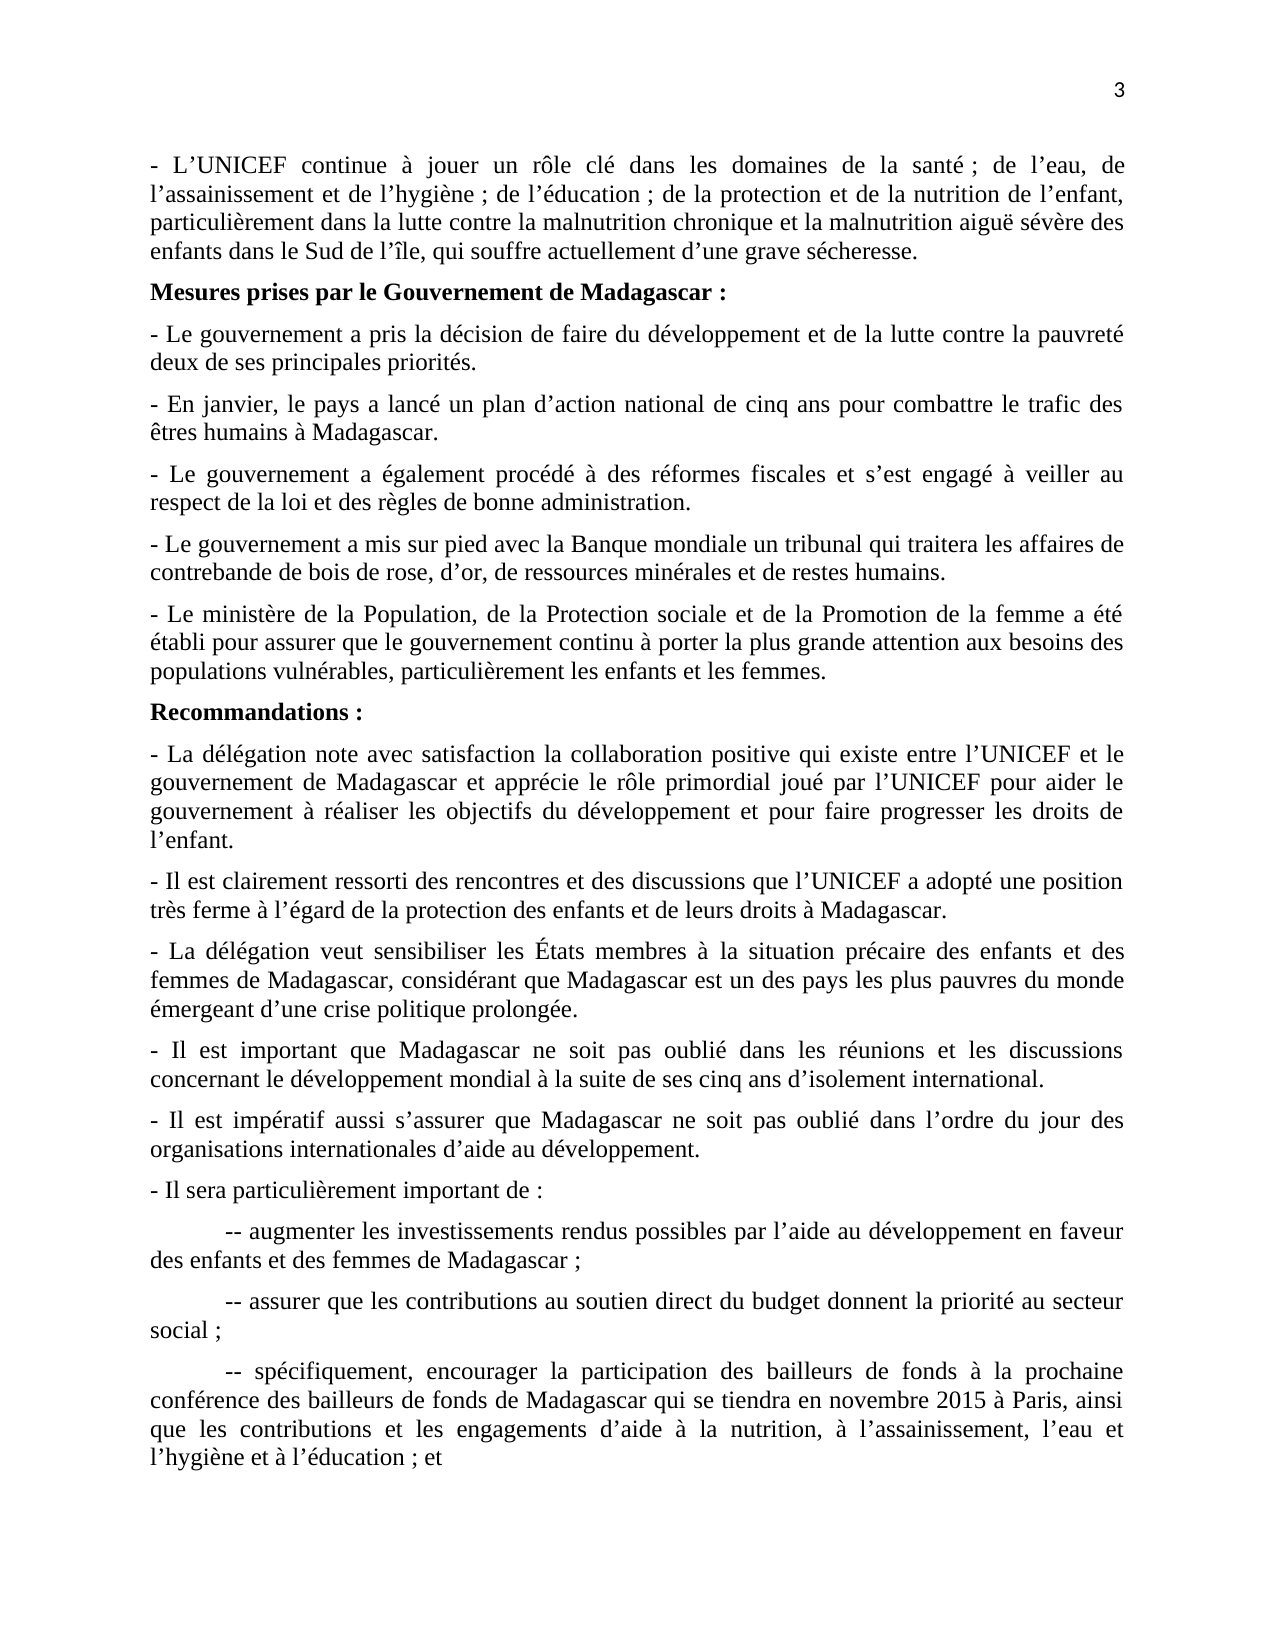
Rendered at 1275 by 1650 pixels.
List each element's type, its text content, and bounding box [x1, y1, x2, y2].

text - La délégation note avec satisfaction la collaboration positive qui existe entre l’UNICEF et le gouvernement de Madagascar et apprécie le rôle primordial joué par l’UNICEF pour aider le gouvernement à réaliser les objectifs du développement et pour faire progresser les droits de l’enfant. [150, 739, 1125, 854]
text - Le gouvernement a pris la décision de faire du développement et de la lutte contre la pauvreté deux de ses principales priorités. [150, 319, 1125, 376]
text -- augmenter les investissements rendus possibles par l’aide au développement en faveur des enfants et des femmes de Madagascar ; [150, 1216, 1125, 1274]
text - La délégation veut sensibiliser les États membres à la situation précaire des enfants et des femmes de Madagascar, considérant que Madagascar est un des pays les plus pauvres du monde émergeant d’une crise politique prolongée. [150, 936, 1125, 1022]
text -- assurer que les contributions au soutien direct du budget donnent la priorité au secteur social ; [150, 1286, 1125, 1344]
text Recommandations : [150, 697, 1125, 726]
text - Il est impératif aussi s’assurer que Madagascar ne soit pas oublié dans l’ordre du jour des organisations internationales d’aide au développement. [150, 1105, 1125, 1162]
text - Il sera particulièrement important de : [150, 1175, 1125, 1204]
text - Il est clairement ressorti des rencontres et des discussions que l’UNICEF a adopté une position très ferme à l’égard de la protection des enfants et de leurs droits à Madagascar. [150, 866, 1125, 924]
text Mesures prises par le Gouvernement de Madagascar : [150, 277, 1125, 306]
text - Il est important que Madagascar ne soit pas oublié dans les réunions et les discussions concernant le développement mondial à la suite de ses cinq ans d’isolement international. [150, 1035, 1125, 1092]
text - Le gouvernement a également procédé à des réformes fiscales et s’est engagé à veiller au respect de la loi et des règles de bonne administration. [150, 459, 1125, 516]
text - En janvier, le pays a lancé un plan d’action national de cinq ans pour combattre le trafic des êtres humains à Madagascar. [150, 389, 1125, 446]
text -- spécifiquement, encourager la participation des bailleurs de fonds à la prochaine conférence des bailleurs de fonds de Madagascar qui se tiendra en novembre 2015 à Paris, ainsi que les contributions et les engagements d’aide à la nutrition, à l’assainissement, l’eau et l’hygiène et à l’éducation ; et [150, 1356, 1125, 1471]
text - Le ministère de la Population, de la Protection sociale et de la Promotion de la femme a été établi pour assurer que le gouvernement continu à porter la plus grande attention aux besoins des populations vulnérables, particulièrement les enfants et les femmes. [150, 599, 1125, 685]
text - Le gouvernement a mis sur pied avec la Banque mondiale un tribunal qui traitera les affaires de contrebande de bois de rose, d’or, de ressources minérales et de restes humains. [150, 529, 1125, 586]
text - L’UNICEF continue à jouer un rôle clé dans les domaines de la santé ; de l’eau, de l’assainissement et de l’hygiène ; de l’éducation ; de la protection et de la nutrition de l’enfant, particulièrement dans la lutte contre la malnutrition chronique et la malnutrition aiguë sévère des enfants dans le Sud de l’île, qui souffre actuellement d’une grave sécheresse. [150, 150, 1125, 265]
